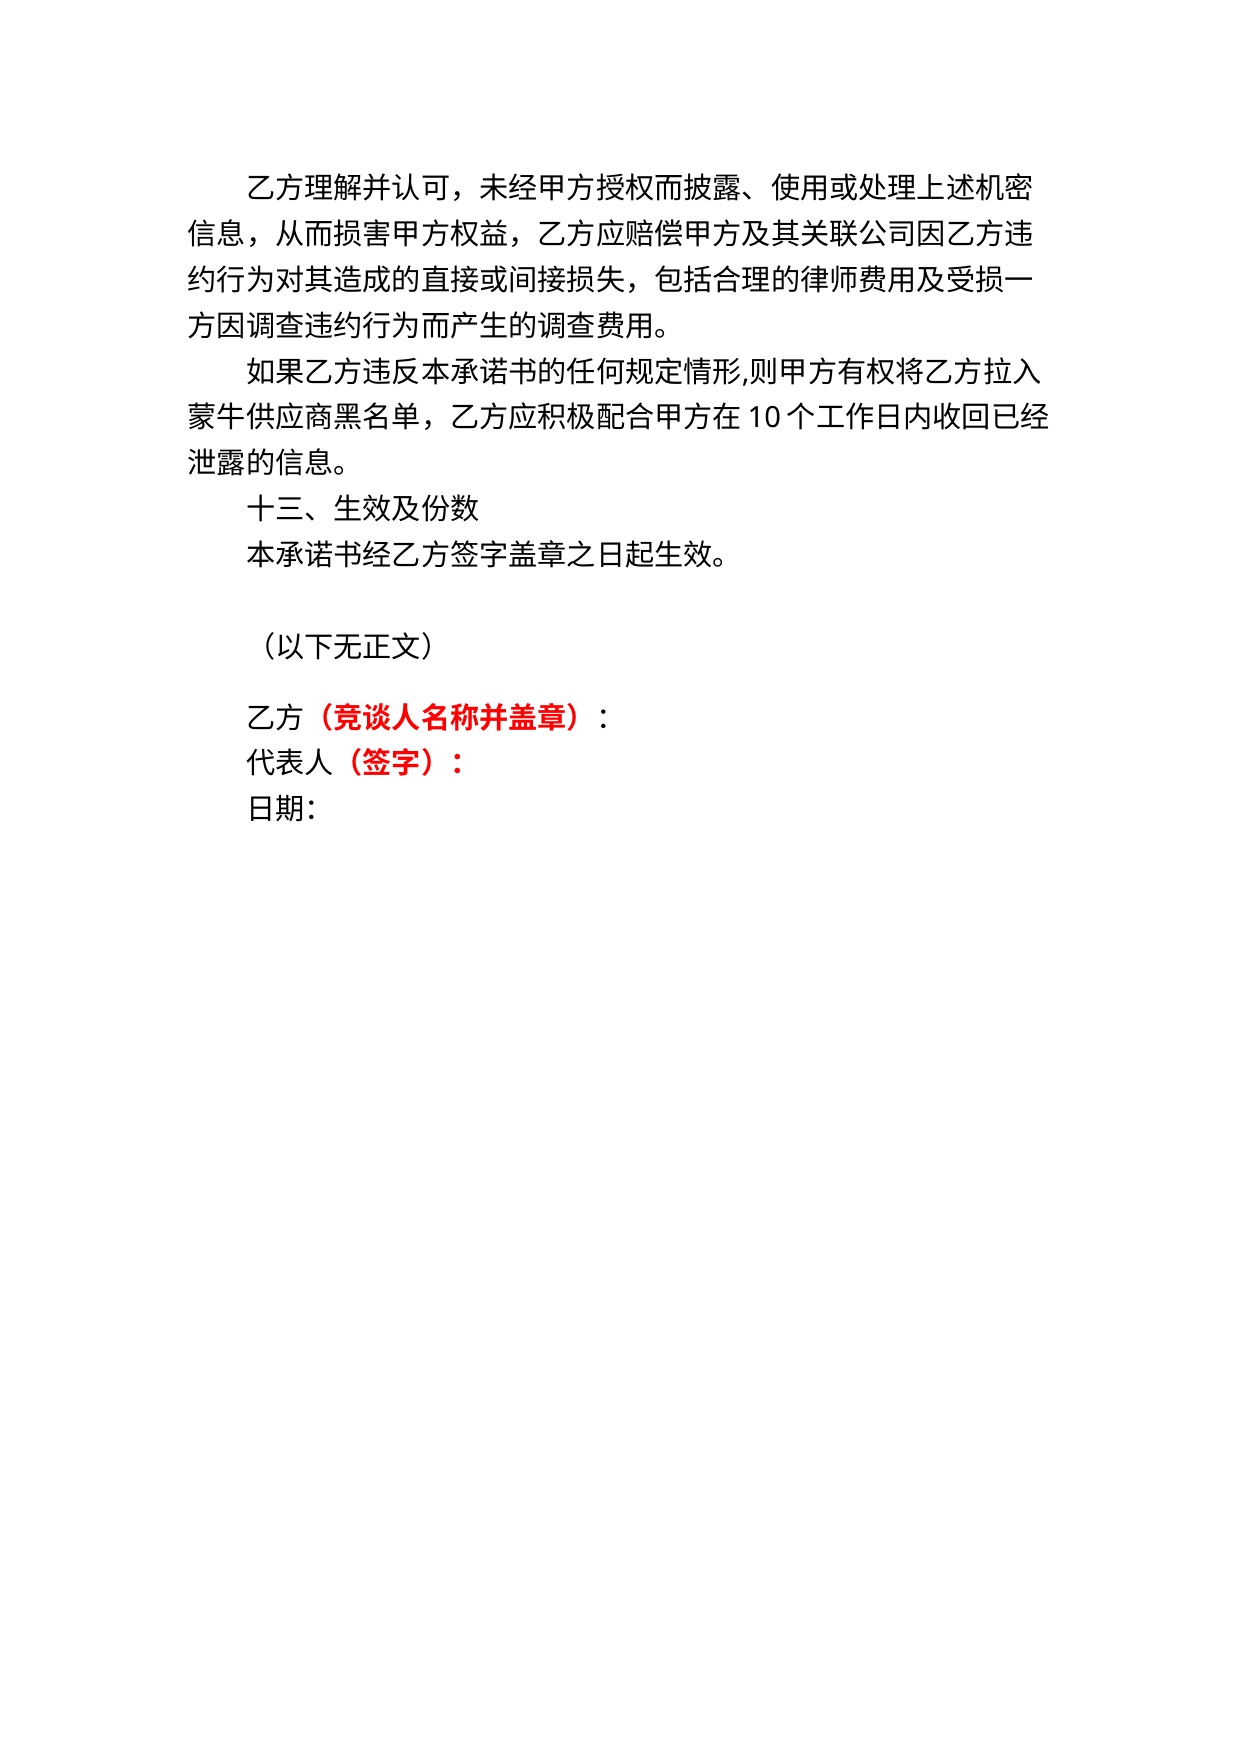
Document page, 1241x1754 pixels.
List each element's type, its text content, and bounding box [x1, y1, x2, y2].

text 如果乙方违反本承诺书的任何规定情形,则甲方有权将乙方拉入蒙牛供应商黑名单，乙方应积极配合甲方在10个工作日内收回已经泄露的信息。 [187, 345, 1053, 483]
text 本承诺书经乙方签字盖章之日起生效。 [187, 529, 1053, 574]
text 代表人（签字）： [187, 737, 1053, 783]
text 十三、生效及份数 [187, 483, 1053, 529]
text 乙方（竞谈人名称并盖章）： [187, 691, 1053, 737]
text （以下无正文） [187, 620, 1053, 666]
text 乙方理解并认可，未经甲方授权而披露、使用或处理上述机密信息，从而损害甲方权益，乙方应赔偿甲方及其关联公司因乙方违约行为对其造成的直接或间接损失，包括合理的律师费用及受损一方因调查违约行为而产生的调查费用。 [187, 162, 1053, 345]
text 日期： [187, 783, 1053, 829]
